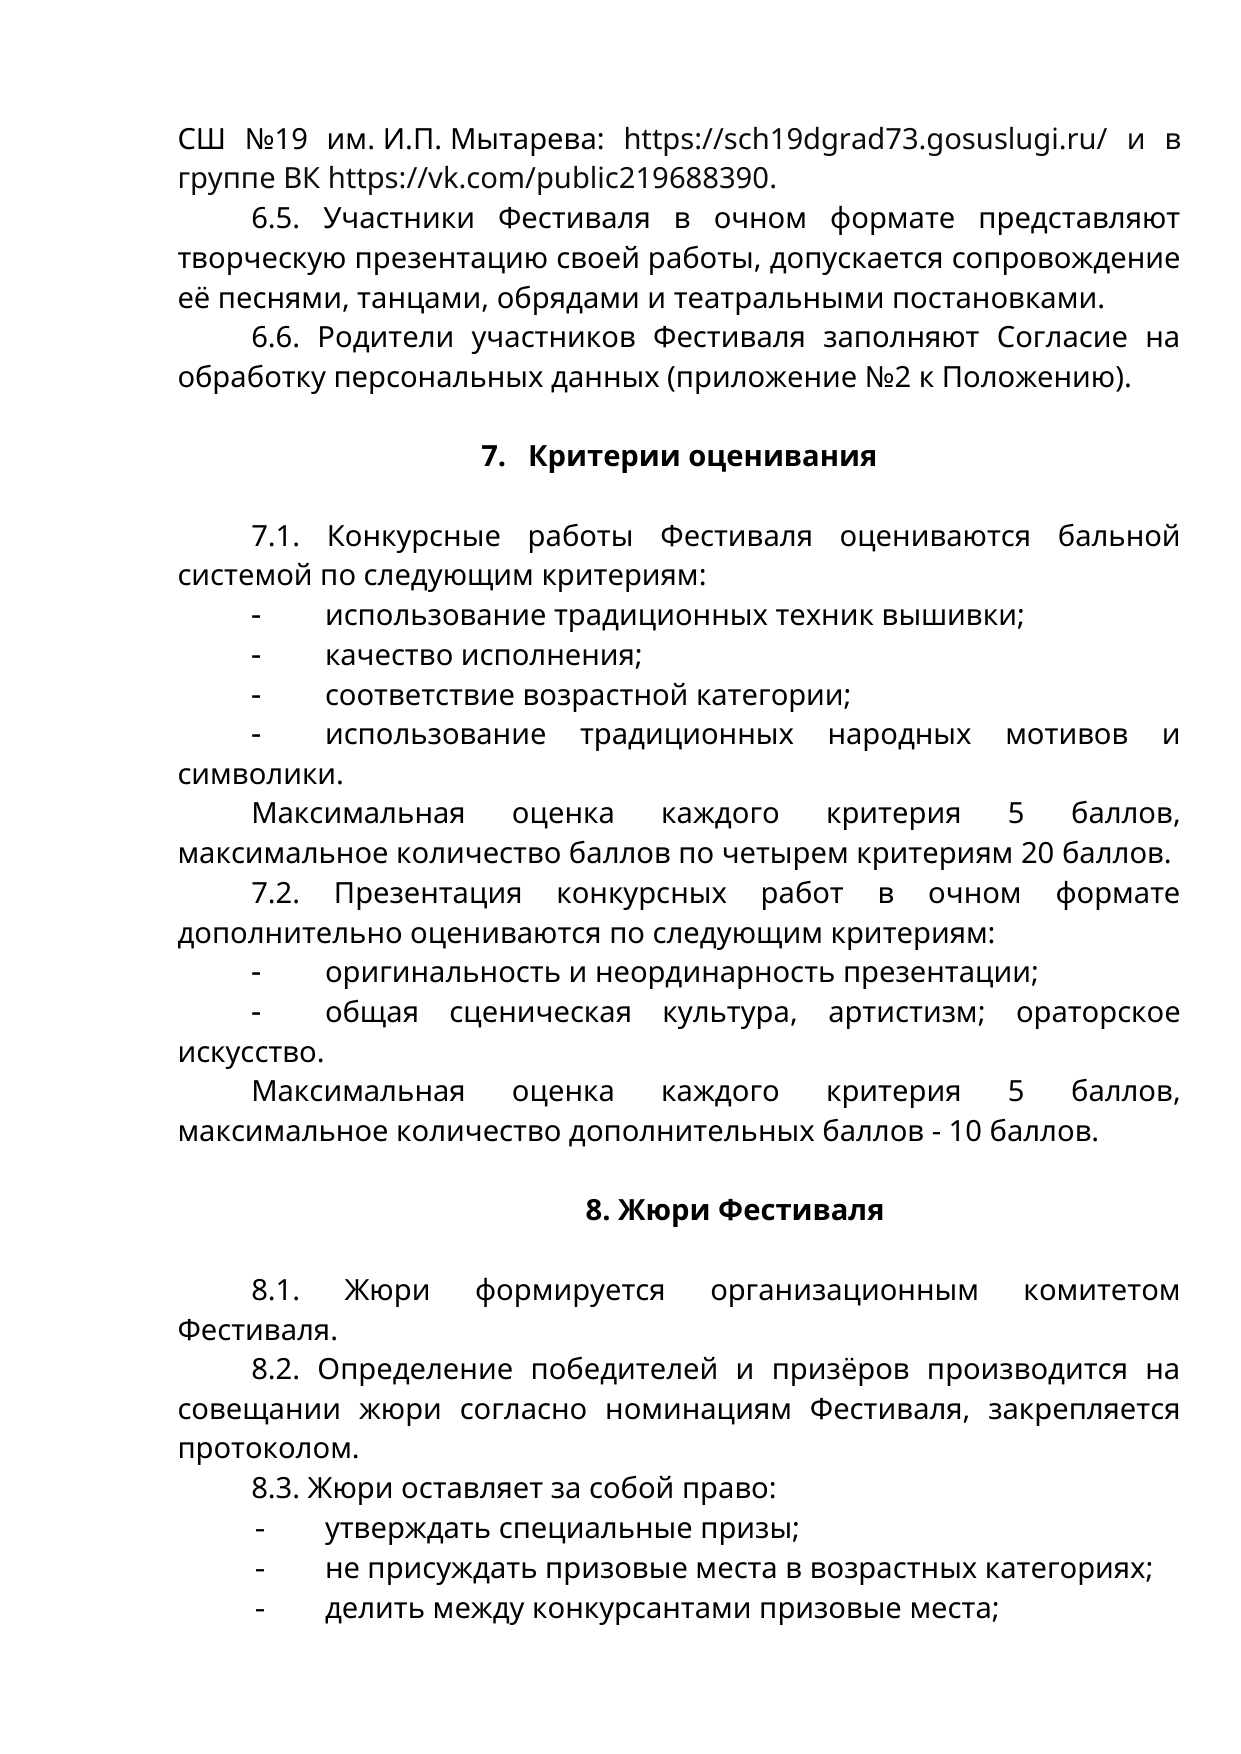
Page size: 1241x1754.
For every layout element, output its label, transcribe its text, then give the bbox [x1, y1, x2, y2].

list Критерии оценивания [177, 436, 1181, 475]
list делить между конкурсантами призовые места; [177, 1587, 1181, 1627]
text 7.2. Презентация конкурсных работ в очном формате дополнительно оцениваются по следующим критериям: [177, 872, 1181, 952]
list не присуждать призовые места в возрастных категориях; [177, 1547, 1181, 1587]
text Максимальная оценка каждого критерия 5 баллов, максимальное количество баллов по четырем критериям 20 баллов. [177, 793, 1181, 872]
list утверждать специальные призы; [177, 1507, 1181, 1547]
text 8.1. Жюри формируется организационным комитетом Фестиваля. [177, 1269, 1181, 1348]
list качество исполнения; [177, 634, 1181, 674]
text 6.6. Родители участников Фестиваля заполняют Согласие на обработку персональных данных (приложение №2 к Положению). [177, 317, 1181, 396]
list соответствие возрастной категории; [177, 674, 1181, 713]
list общая сценическая культура, артистизм; ораторское искусство. [177, 991, 1181, 1071]
text 8.3. Жюри оставляет за собой право: [177, 1467, 1181, 1507]
text 8.2. Определение победителей и призёров производится на совещании жюри согласно номинациям Фестиваля, закрепляется протоколом. [177, 1348, 1181, 1467]
list оригинальность и неординарность презентации; [177, 952, 1181, 991]
text Максимальная оценка каждого критерия 5 баллов, максимальное количество дополнительных баллов - 10 баллов. [177, 1071, 1181, 1150]
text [177, 118, 1181, 197]
list использование традиционных техник вышивки; [177, 594, 1181, 634]
text 7.1. Конкурсные работы Фестиваля оцениваются бальной системой по следующим критериям: [177, 515, 1181, 594]
list использование традиционных народных мотивов и символики. [177, 713, 1181, 793]
text 6.5. Участники Фестиваля в очном формате представляют творческую презентацию своей работы, допускается сопровождение её песнями, танцами, обрядами и театральными постановками. [177, 197, 1181, 317]
text 8. Жюри Фестиваля [215, 1190, 1181, 1229]
